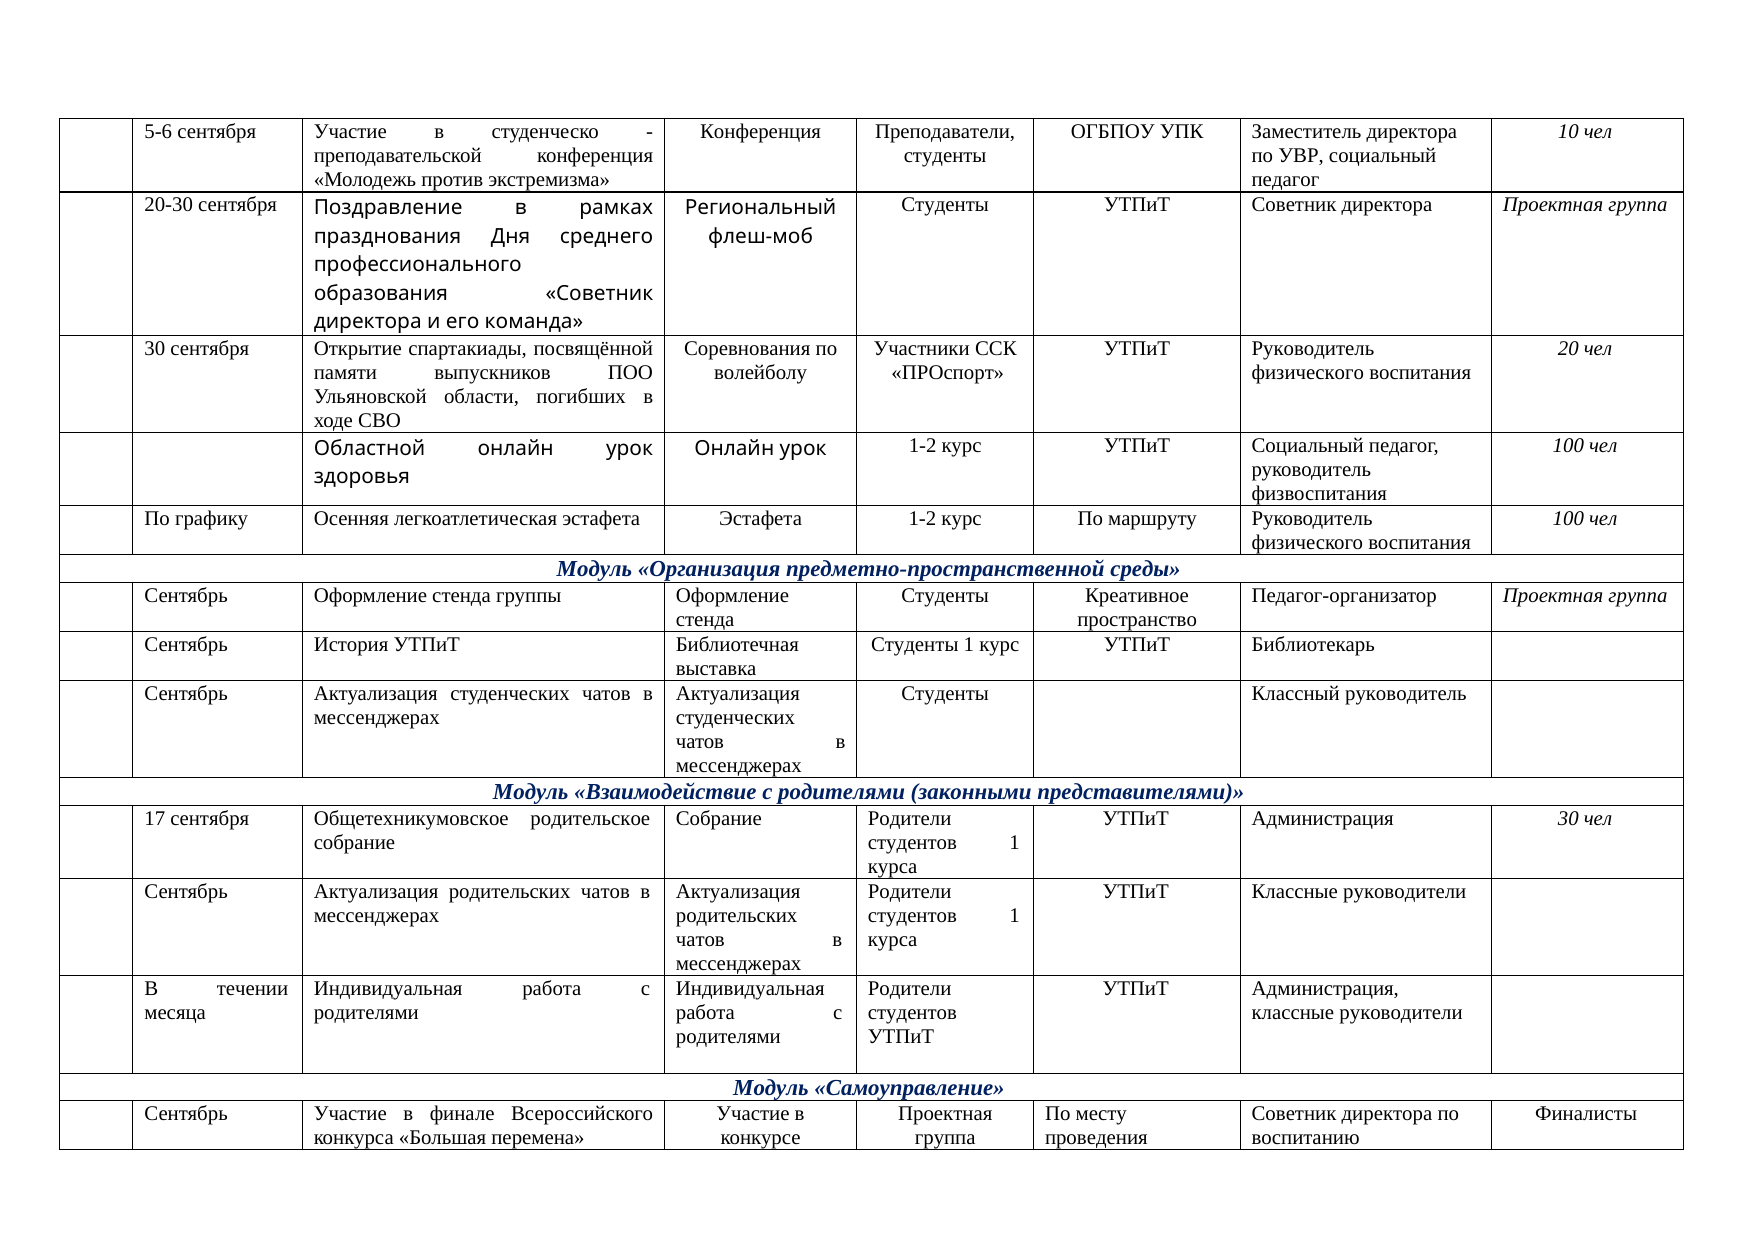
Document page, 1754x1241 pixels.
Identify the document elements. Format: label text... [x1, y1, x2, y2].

table_cell 5-6 сентября [133, 119, 302, 191]
table_cell УТПиТ [1034, 976, 1240, 1072]
table_cell Актуализация родительских чатов в мессенджерах [665, 879, 856, 975]
table_cell [60, 879, 132, 975]
table_cell 100 чел [1492, 433, 1683, 505]
table_cell [60, 506, 132, 554]
table_cell Родители студентов 1 курса [857, 879, 1033, 975]
table_cell УТПиТ [1034, 193, 1240, 334]
table_cell [60, 583, 132, 631]
table_cell [60, 976, 132, 1072]
table_cell Библиотечная выставка [665, 632, 856, 680]
table_cell УТПиТ [1034, 806, 1240, 878]
table_cell Руководитель физического воспитания [1241, 336, 1491, 432]
table_cell Социальный педагог, руководитель физвоспитания [1241, 433, 1491, 505]
table_cell Студенты [857, 681, 1033, 777]
table_cell Сентябрь [133, 583, 302, 631]
table_cell Модуль «Взаимодействие с родителями (законными представителями)» [60, 778, 1683, 805]
table_cell Участие в финале Всероссийского конкурса «Большая перемена» [303, 1101, 664, 1149]
table_cell [60, 681, 132, 777]
table_cell Эстафета [665, 506, 856, 554]
table_cell Областной онлайн урок здоровья [303, 433, 664, 505]
table_cell Проектная группа [1492, 583, 1683, 631]
table_cell [60, 193, 132, 334]
table_cell История УТПиТ [303, 632, 664, 680]
table_cell Участие в студенческо - преподавательской конференция «Молодежь против экстремизма» [303, 119, 664, 191]
table_cell По графику [133, 506, 302, 554]
table_cell Открытие спартакиады, посвящённой памяти выпускников ПОО Ульяновской области, погибших в ходе СВО [303, 336, 664, 432]
table_cell [1492, 976, 1683, 1072]
table_cell [1492, 879, 1683, 975]
table_cell Креативное пространство [1034, 583, 1240, 631]
table_cell Поздравление в рамках празднования Дня среднего профессионального образования «Советник директора и его команда» [303, 193, 664, 334]
table_cell Проектная группа [857, 1101, 1033, 1149]
table_cell Участники ССК «ПРОспорт» [857, 336, 1033, 432]
table_cell 30 сентября [133, 336, 302, 432]
table_cell 100 чел [1492, 506, 1683, 554]
table_cell Родители студентов 1 курса [857, 806, 1033, 878]
table_cell 20-30 сентября [133, 193, 302, 334]
table_cell [1492, 632, 1683, 680]
table_cell Сентябрь [133, 1101, 302, 1149]
table_cell Классный руководитель [1241, 681, 1491, 777]
table_cell 30 чел [1492, 806, 1683, 878]
table_cell 10 чел [1492, 119, 1683, 191]
table_cell Заместитель директора по УВР, социальный педагог [1241, 119, 1491, 191]
table_cell Соревнования по волейболу [665, 336, 856, 432]
table_cell Осенняя легкоатлетическая эстафета [303, 506, 664, 554]
table_cell Собрание [665, 806, 856, 878]
table_cell [133, 433, 302, 505]
table_cell [60, 632, 132, 680]
table_cell Студенты 1 курс [857, 632, 1033, 680]
table_cell Модуль «Самоуправление» [60, 1074, 1683, 1100]
table_cell Оформление стенда [665, 583, 856, 631]
table_cell УТПиТ [1034, 879, 1240, 975]
table_cell [1492, 681, 1683, 777]
table_cell Актуализация студенческих чатов в мессенджерах [665, 681, 856, 777]
table_cell Актуализация родительских чатов в мессенджерах [303, 879, 664, 975]
table_cell По маршруту [1034, 506, 1240, 554]
table_cell УТПиТ [1034, 433, 1240, 505]
table_cell Преподаватели, студенты [857, 119, 1033, 191]
table_cell Советник директора [1241, 193, 1491, 334]
table_cell Конференция [665, 119, 856, 191]
table_cell Студенты [857, 193, 1033, 334]
table_cell По месту проведения [1034, 1101, 1240, 1149]
table_cell Участие в конкурсе [665, 1101, 856, 1149]
table_cell Сентябрь [133, 879, 302, 975]
table_cell Проектная группа [1492, 193, 1683, 334]
table_cell Онлайн урок [665, 433, 856, 505]
table_cell Актуализация студенческих чатов в мессенджерах [303, 681, 664, 777]
table_cell [60, 806, 132, 878]
table_cell Региональный флеш-моб [665, 193, 856, 334]
table_cell УТПиТ [1034, 336, 1240, 432]
table_cell 1-2 курс [857, 506, 1033, 554]
table_cell Сентябрь [133, 632, 302, 680]
table_cell [60, 336, 132, 432]
table_cell 20 чел [1492, 336, 1683, 432]
table_cell ОГБПОУ УПК [1034, 119, 1240, 191]
table_cell Модуль «Организация предметно-пространственной среды» [60, 555, 1683, 582]
table_cell Студенты [857, 583, 1033, 631]
table_cell Родители студентов УТПиТ [857, 976, 1033, 1072]
table_cell Оформление стенда группы [303, 583, 664, 631]
table_cell Администрация, классные руководители [1241, 976, 1491, 1072]
table_cell [60, 119, 132, 191]
table_cell Индивидуальная работа с родителями [303, 976, 664, 1072]
table_cell Классные руководители [1241, 879, 1491, 975]
table_cell 1-2 курс [857, 433, 1033, 505]
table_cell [1241, 1101, 1491, 1149]
table_cell [60, 1101, 132, 1149]
table_cell В течении месяца [133, 976, 302, 1072]
table_cell Администрация [1241, 806, 1491, 878]
table_cell Педагог-организатор [1241, 583, 1491, 631]
table_cell [1034, 681, 1240, 777]
table_cell Библиотекарь [1241, 632, 1491, 680]
table_cell [60, 433, 132, 505]
table_cell Индивидуальная работа с родителями [665, 976, 856, 1072]
table_cell УТПиТ [1034, 632, 1240, 680]
table_cell Сентябрь [133, 681, 302, 777]
table_cell 17 сентября [133, 806, 302, 878]
table_cell Финалисты [1492, 1101, 1683, 1149]
table_cell Общетехникумовское родительское собрание [303, 806, 664, 878]
table_cell Руководитель физического воспитания [1241, 506, 1491, 554]
